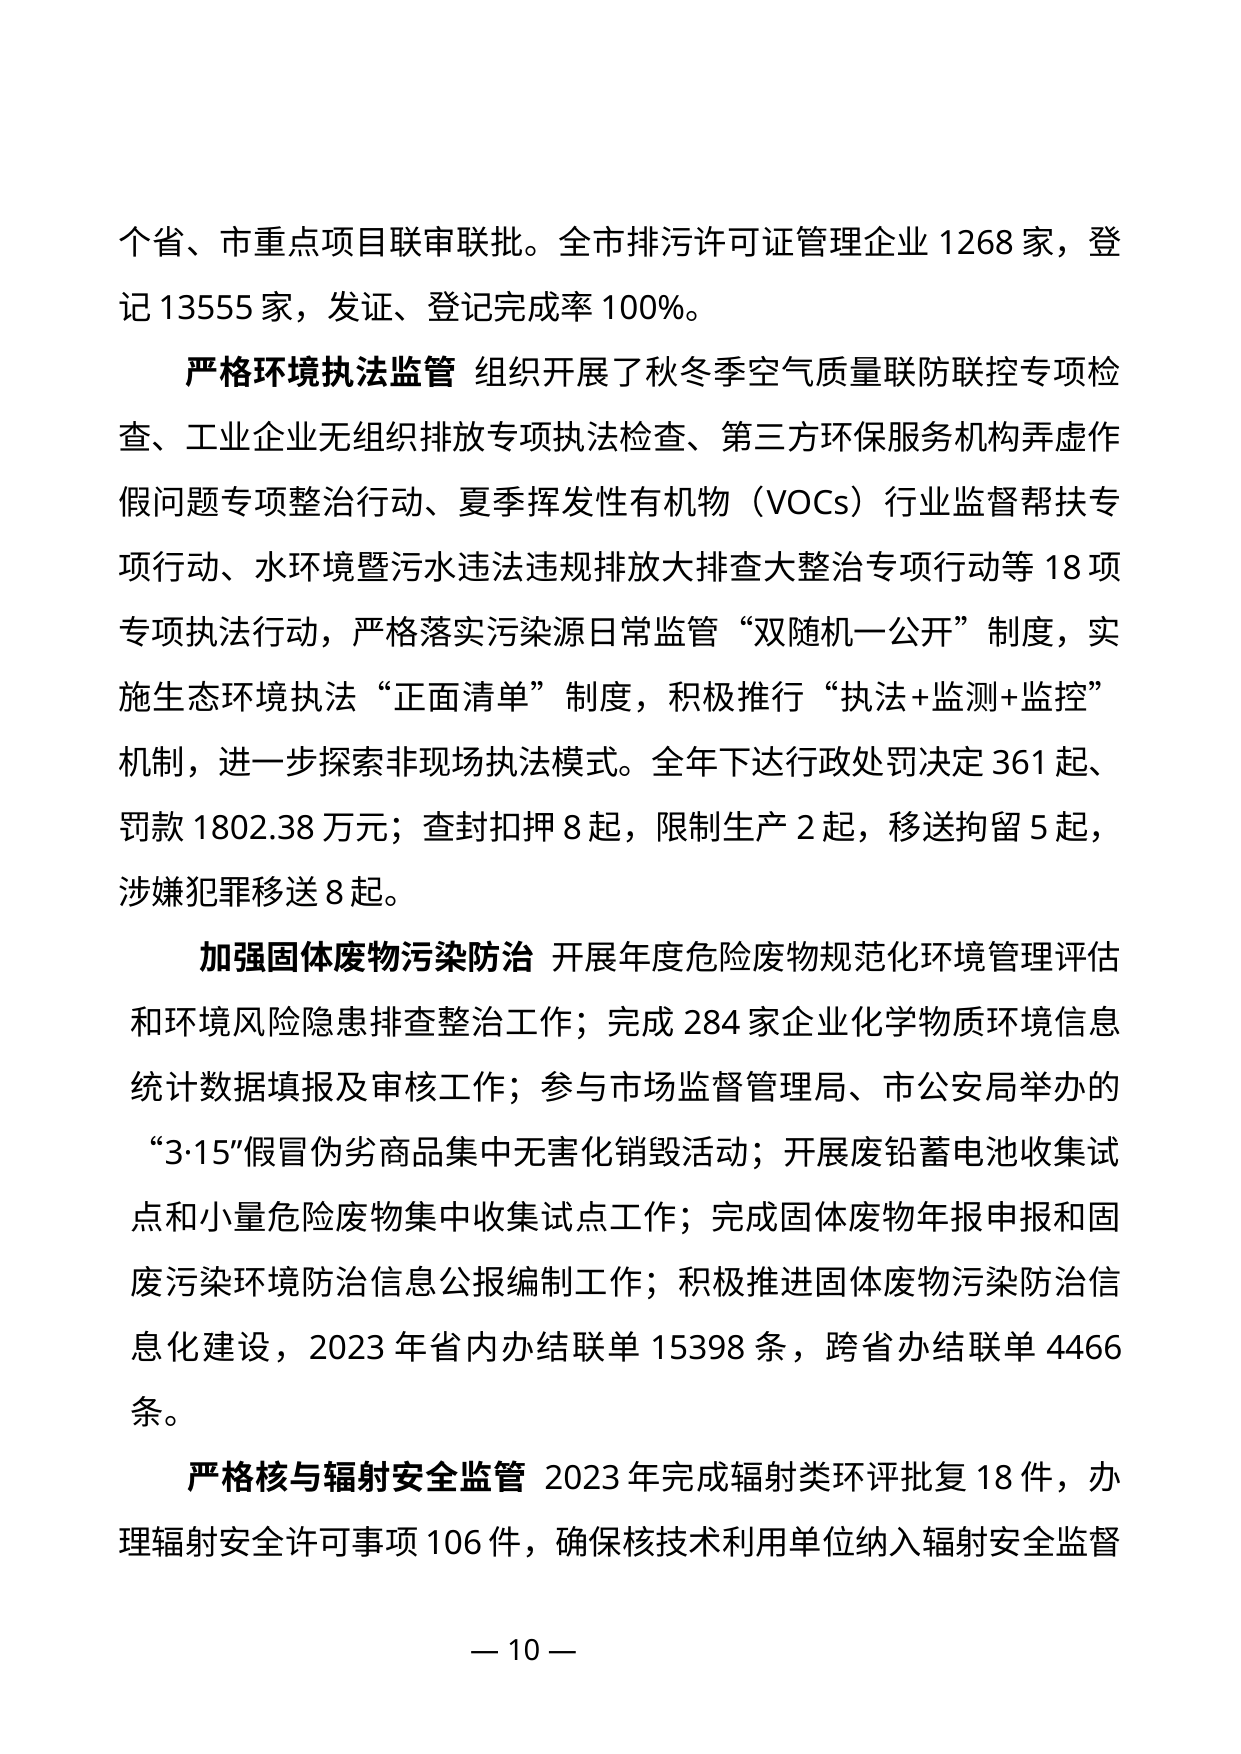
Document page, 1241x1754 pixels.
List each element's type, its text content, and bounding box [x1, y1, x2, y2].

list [118, 208, 1122, 338]
text 严格环境执法监管 组织开展了秋冬季空气质量联防联控专项检查、工业企业无组织排放专项执法检查、第三方环保服务机构弄虚作假问题专项整治行动、夏季挥发性有机物（VOCs）行业监督帮扶专项行动、水环境暨污水违法违规排放大排查大整治专项行动等18项专项执法行动，严格落实污染源日常监管“双随机一公开”制度，实施生态环境执法“正面清单”制度，积极推行“执法+监测+监控”机制，进一步探索非现场执法模式。全年下达行政处罚决定361起、罚款1802.38万元；查封扣押8起，限制生产2起，移送拘留5起，涉嫌犯罪移送8起。 [118, 338, 1122, 923]
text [118, 1443, 1122, 1573]
text 加强固体废物污染防治 开展年度危险废物规范化环境管理评估和环境风险隐患排查整治工作；完成284家企业化学物质环境信息统计数据填报及审核工作；参与市场监督管理局、市公安局举办的“3·15”假冒伪劣商品集中无害化销毁活动；开展废铅蓄电池收集试点和小量危险废物集中收集试点工作；完成固体废物年报申报和固废污染环境防治信息公报编制工作；积极推进固体废物污染防治信息化建设，2023年省内办结联单15398条，跨省办结联单4466条。 [131, 923, 1122, 1443]
